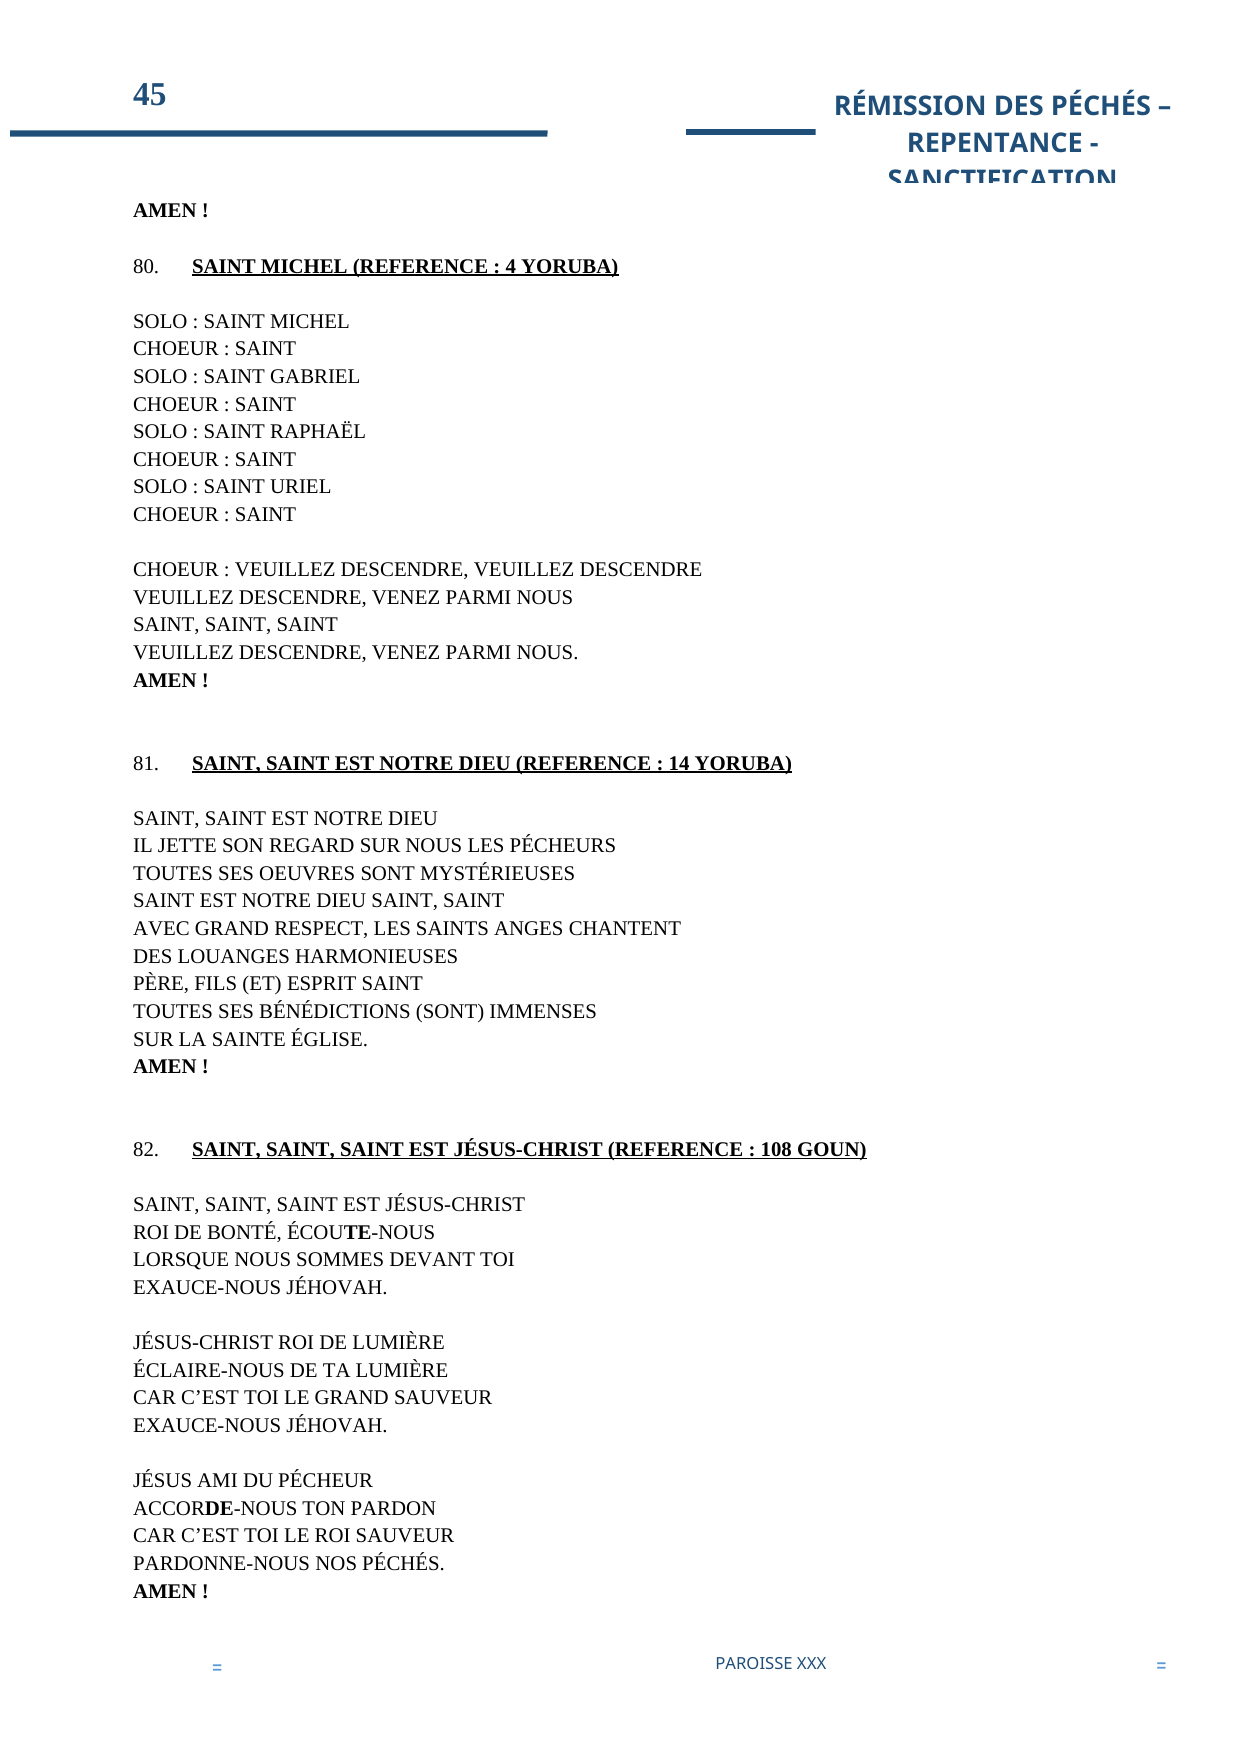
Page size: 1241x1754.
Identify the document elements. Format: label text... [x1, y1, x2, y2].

text CAR C’EST TOI LE GRAND SAUVEUR [133, 1385, 1093, 1409]
text CHOEUR : VEUILLEZ DESCENDRE, VEUILLEZ DESCENDRE [133, 557, 1093, 581]
text SAINT, SAINT, SAINT EST JÉSUS-CHRIST [133, 1192, 1093, 1216]
text CHOEUR : SAINT [133, 502, 1093, 526]
text SAINT, SAINT EST NOTRE DIEU [133, 806, 1093, 830]
text JÉSUS AMI DU PÉCHEUR [133, 1468, 1093, 1492]
text PARDONNE-NOUS NOS PÉCHÉS. [133, 1551, 1093, 1575]
subtitle SAINT, SAINT EST NOTRE DIEU (REFERENCE : 14 Yoruba) [133, 750, 1093, 774]
text VEUILLEZ DESCENDRE, VENEZ PARMI NOUS [133, 585, 1093, 609]
text DES LOUANGES HARMONIEUSES [133, 944, 1093, 968]
text SAINT, SAINT, SAINT [133, 612, 1093, 636]
text SUR LA SAINTE ÉGLISE. [133, 1026, 1093, 1051]
subtitle SAINT, SAINT, SAINT EST JÉSUS-CHRIST (REFERENCE : 108 Goun) [133, 1137, 1093, 1161]
text AMEN ! [133, 668, 1093, 692]
text ROI DE BONTÉ, ÉCOUTE-NOUS [133, 1220, 1093, 1244]
text SAINT EST NOTRE DIEU SAINT, SAINT [133, 888, 1093, 912]
text AVEC GRAND RESPECT, LES SAINTS ANGES CHANTENT [133, 916, 1093, 940]
text CHOEUR : SAINT [133, 336, 1093, 360]
text EXAUCE-NOUS JÉHOVAH. [133, 1275, 1093, 1299]
text ÉCLAIRE-NOUS DE TA LUMIÈRE [133, 1358, 1093, 1382]
text ACCORDE-NOUS TON PARDON [133, 1496, 1093, 1520]
text CHOEUR : SAINT [133, 392, 1093, 416]
text SOLO : SAINT GABRIEL [133, 364, 1093, 388]
text JÉSUS-CHRIST ROI DE LUMIÈRE [133, 1330, 1093, 1354]
text LORSQUE NOUS SOMMES DEVANT TOI [133, 1247, 1093, 1271]
text AMEN ! [133, 198, 1093, 222]
text AMEN ! [133, 1054, 1093, 1078]
text CHOEUR : SAINT [133, 447, 1093, 471]
text SOLO : SAINT RAPHAËL [133, 419, 1093, 443]
text TOUTES SES OEUVRES SONT MYSTÉRIEUSES [133, 861, 1093, 885]
text EXAUCE-NOUS JÉHOVAH. [133, 1413, 1093, 1437]
text AMEN ! [133, 1578, 1093, 1603]
text SOLO : SAINT URIEL [133, 474, 1093, 498]
subtitle SAINT MICHEL (REFERENCE : 4 Yoruba) [133, 253, 1093, 278]
text PÈRE, FILS (ET) ESPRIT SAINT [133, 971, 1093, 995]
text SOLO : SAINT MICHEL [133, 309, 1093, 333]
text CAR C’EST TOI LE ROI SAUVEUR [133, 1523, 1093, 1547]
text IL JETTE SON REGARD SUR NOUS LES PÉCHEURS [133, 833, 1093, 857]
text TOUTES SES BÉNÉDICTIONS (SONT) IMMENSES [133, 999, 1093, 1023]
text VEUILLEZ DESCENDRE, VENEZ PARMI NOUS. [133, 640, 1093, 664]
